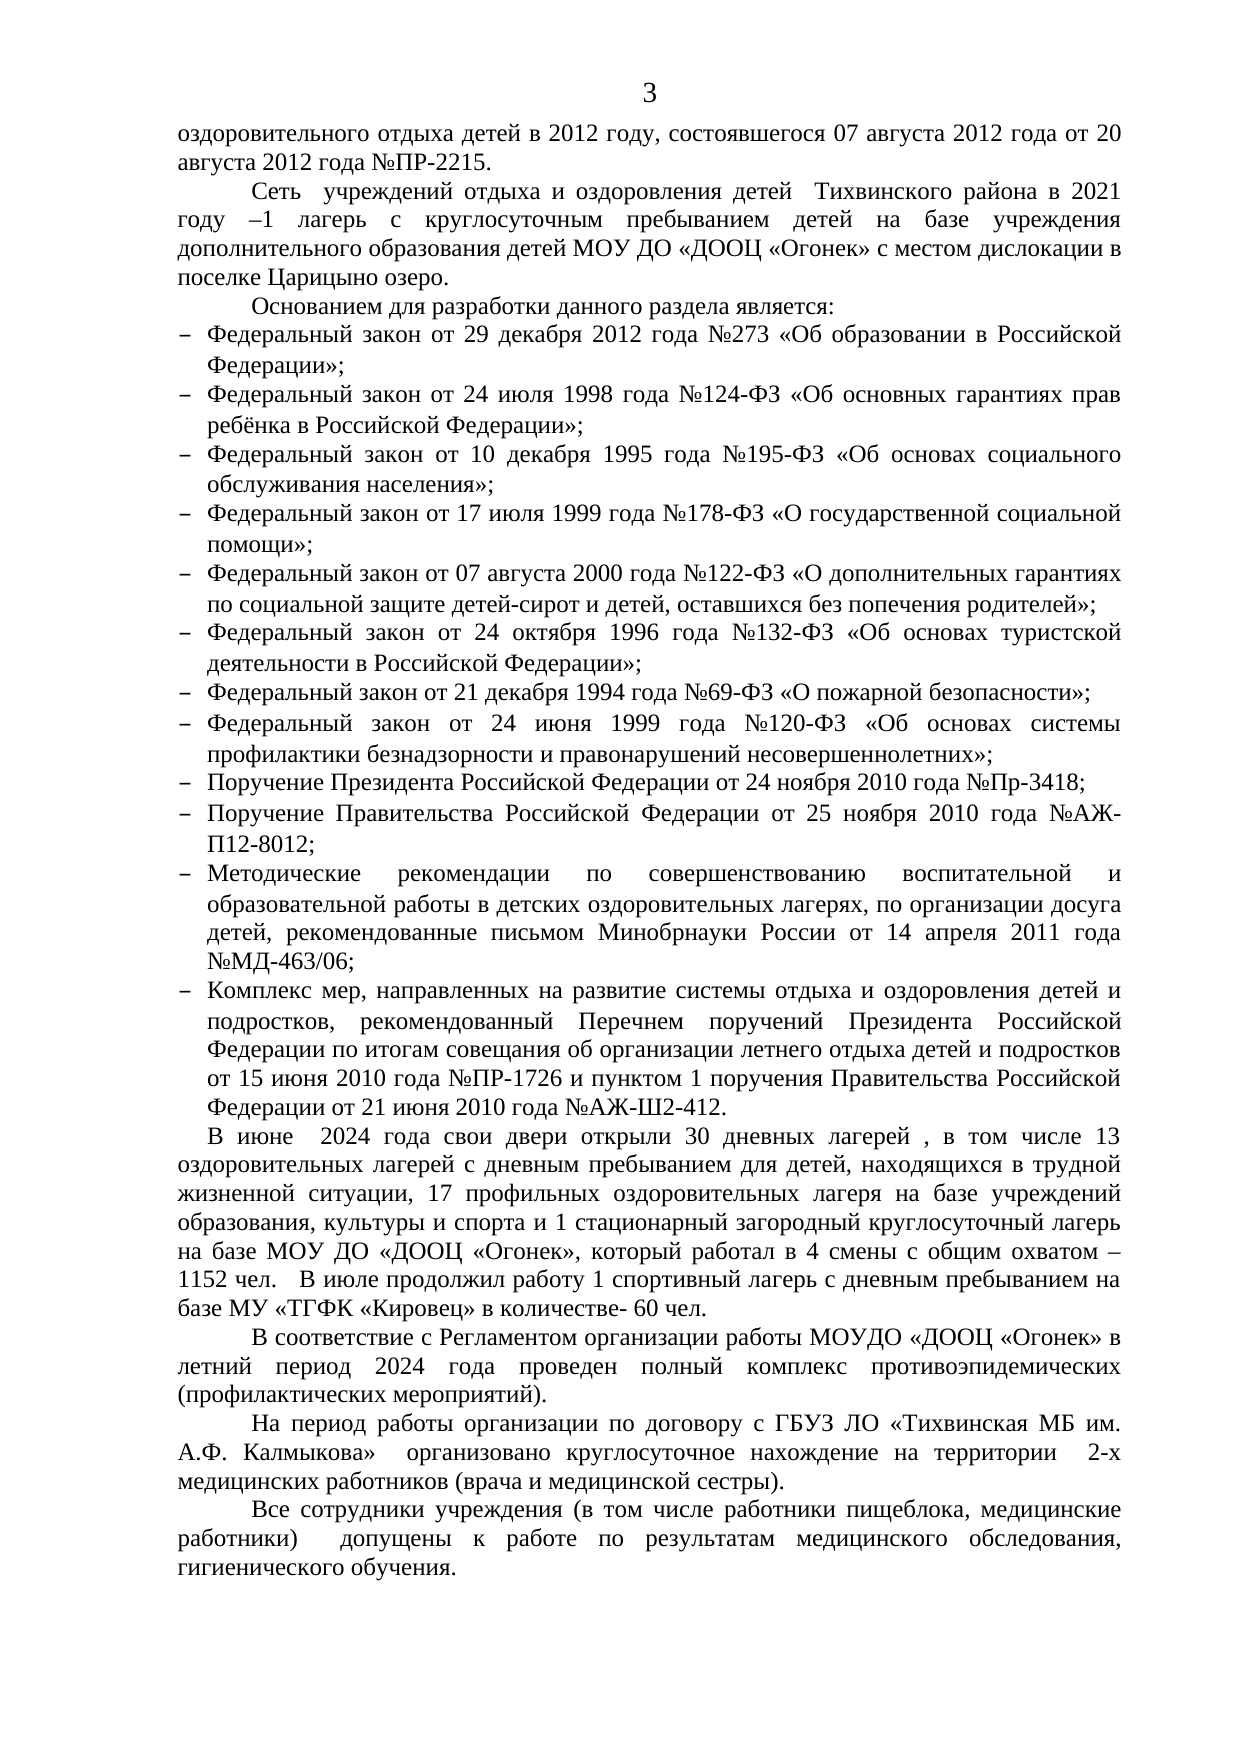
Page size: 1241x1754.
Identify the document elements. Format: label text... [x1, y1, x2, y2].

text Сеть учреждений отдыха и оздоровления детей Тихвинского района в 2021 году –1 лагерь с круглосуточным пребыванием детей на базе учреждения дополнительного образования детей МОУ ДО «ДООЦ «Огонек» с местом дислокации в поселке Царицыно озеро. [177, 176, 1122, 291]
list Федеральный закон от 17 июля 1999 года №178-ФЗ «О государственной социальной помощи»; [177, 498, 1122, 558]
list Поручение Президента Российской Федерации от 24 ноября 2010 года №Пр-3418; [177, 767, 1122, 798]
text В июне 2024 года свои двери открыли 30 дневных лагерей , в том числе 13 оздоровительных лагерей с дневным пребыванием для детей, находящихся в трудной жизненной ситуации, 17 профильных оздоровительных лагеря на базе учреждений образования, культуры и спорта и 1 стационарный загородный круглосуточный лагерь на базе МОУ ДО «ДООЦ «Огонек», который работал в 4 смены с общим охватом – 1152 чел. В июле продолжил работу 1 спортивный лагерь с дневным пребыванием на базе МУ «ТГФК «Кировец» в количестве- 60 чел. [177, 1121, 1122, 1322]
list Федеральный закон от 07 августа 2000 года №122-ФЗ «О дополнительных гарантиях по социальной защите детей-сирот и детей, оставшихся без попечения родителей»; [177, 558, 1122, 617]
list Комплекс мер, направленных на развитие системы отдыха и оздоровления детей и подростков, рекомендованный Перечнем поручений Президента Российской Федерации по итогам совещания об организации летнего отдыха детей и подростков от 15 июня 2010 года №ПР-1726 и пунктом 1 поручения Правительства Российской Федерации от 21 июня 2010 года №АЖ-Ш2-412. [177, 975, 1122, 1121]
text На период работы организации по договору с ГБУЗ ЛО «Тихвинская МБ им. А.Ф. Калмыкова» организовано круглосуточное нахождение на территории 2-х медицинских работников (врача и медицинской сестры). [177, 1408, 1122, 1494]
list Федеральный закон от 29 декабря 2012 года №273 «Об образовании в Российской Федерации»; [177, 319, 1122, 379]
text Основанием для разработки данного раздела является: [177, 291, 1122, 319]
list Федеральный закон от 24 июня 1999 года №120-ФЗ «Об основах системы профилактики безнадзорности и правонарушений несовершеннолетних»; [177, 708, 1122, 767]
list Федеральный закон от 10 декабря 1995 года №195-ФЗ «Об основах социального обслуживания населения»; [177, 439, 1122, 498]
list Федеральный закон от 24 июля 1998 года №124-ФЗ «Об основных гарантиях прав ребёнка в Российской Федерации»; [177, 379, 1122, 439]
list Методические рекомендации по совершенствованию воспитательной и образовательной работы в детских оздоровительных лагерях, по организации досуга детей, рекомендованные письмом Минобрнауки России от 14 апреля 2011 года №МД-463/06; [177, 858, 1122, 975]
list Федеральный закон от 21 декабря 1994 года №69-ФЗ «О пожарной безопасности»; [177, 677, 1122, 708]
text Все сотрудники учреждения (в том числе работники пищеблока, медицинские работники) допущены к работе по результатам медицинского обследования, гигиенического обучения. [177, 1494, 1122, 1581]
list Поручение Правительства Российской Федерации от 25 ноября 2010 года №АЖ-П12-8012; [177, 798, 1122, 858]
list Федеральный закон от 24 октября 1996 года №132-ФЗ «Об основах туристской деятельности в Российской Федерации»; [177, 617, 1122, 677]
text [177, 118, 1122, 176]
text В соответствие с Регламентом организации работы МОУДО «ДООЦ «Огонек» в летний период 2024 года проведен полный комплекс противоэпидемических (профилактических мероприятий). [177, 1322, 1122, 1408]
